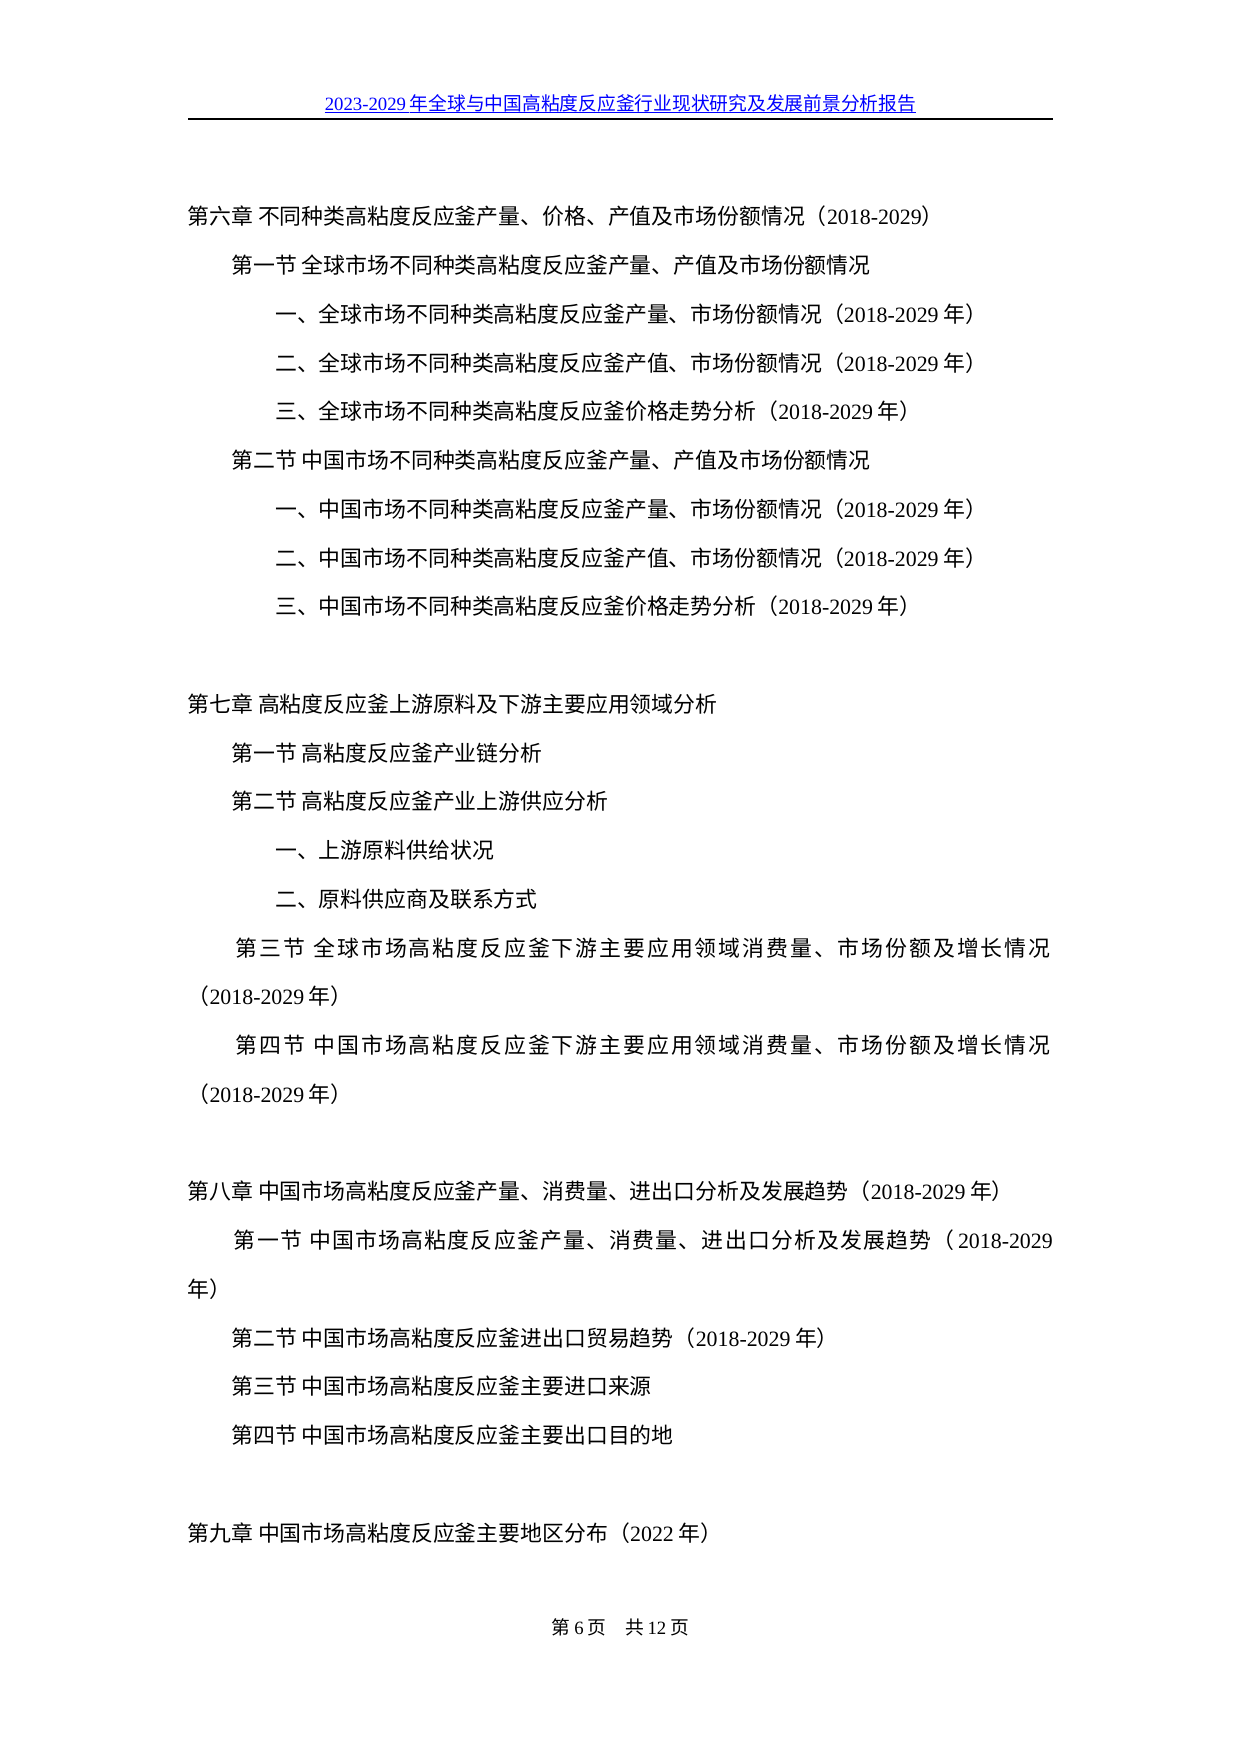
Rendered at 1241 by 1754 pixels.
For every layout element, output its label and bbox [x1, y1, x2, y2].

text [187, 150, 1053, 1548]
